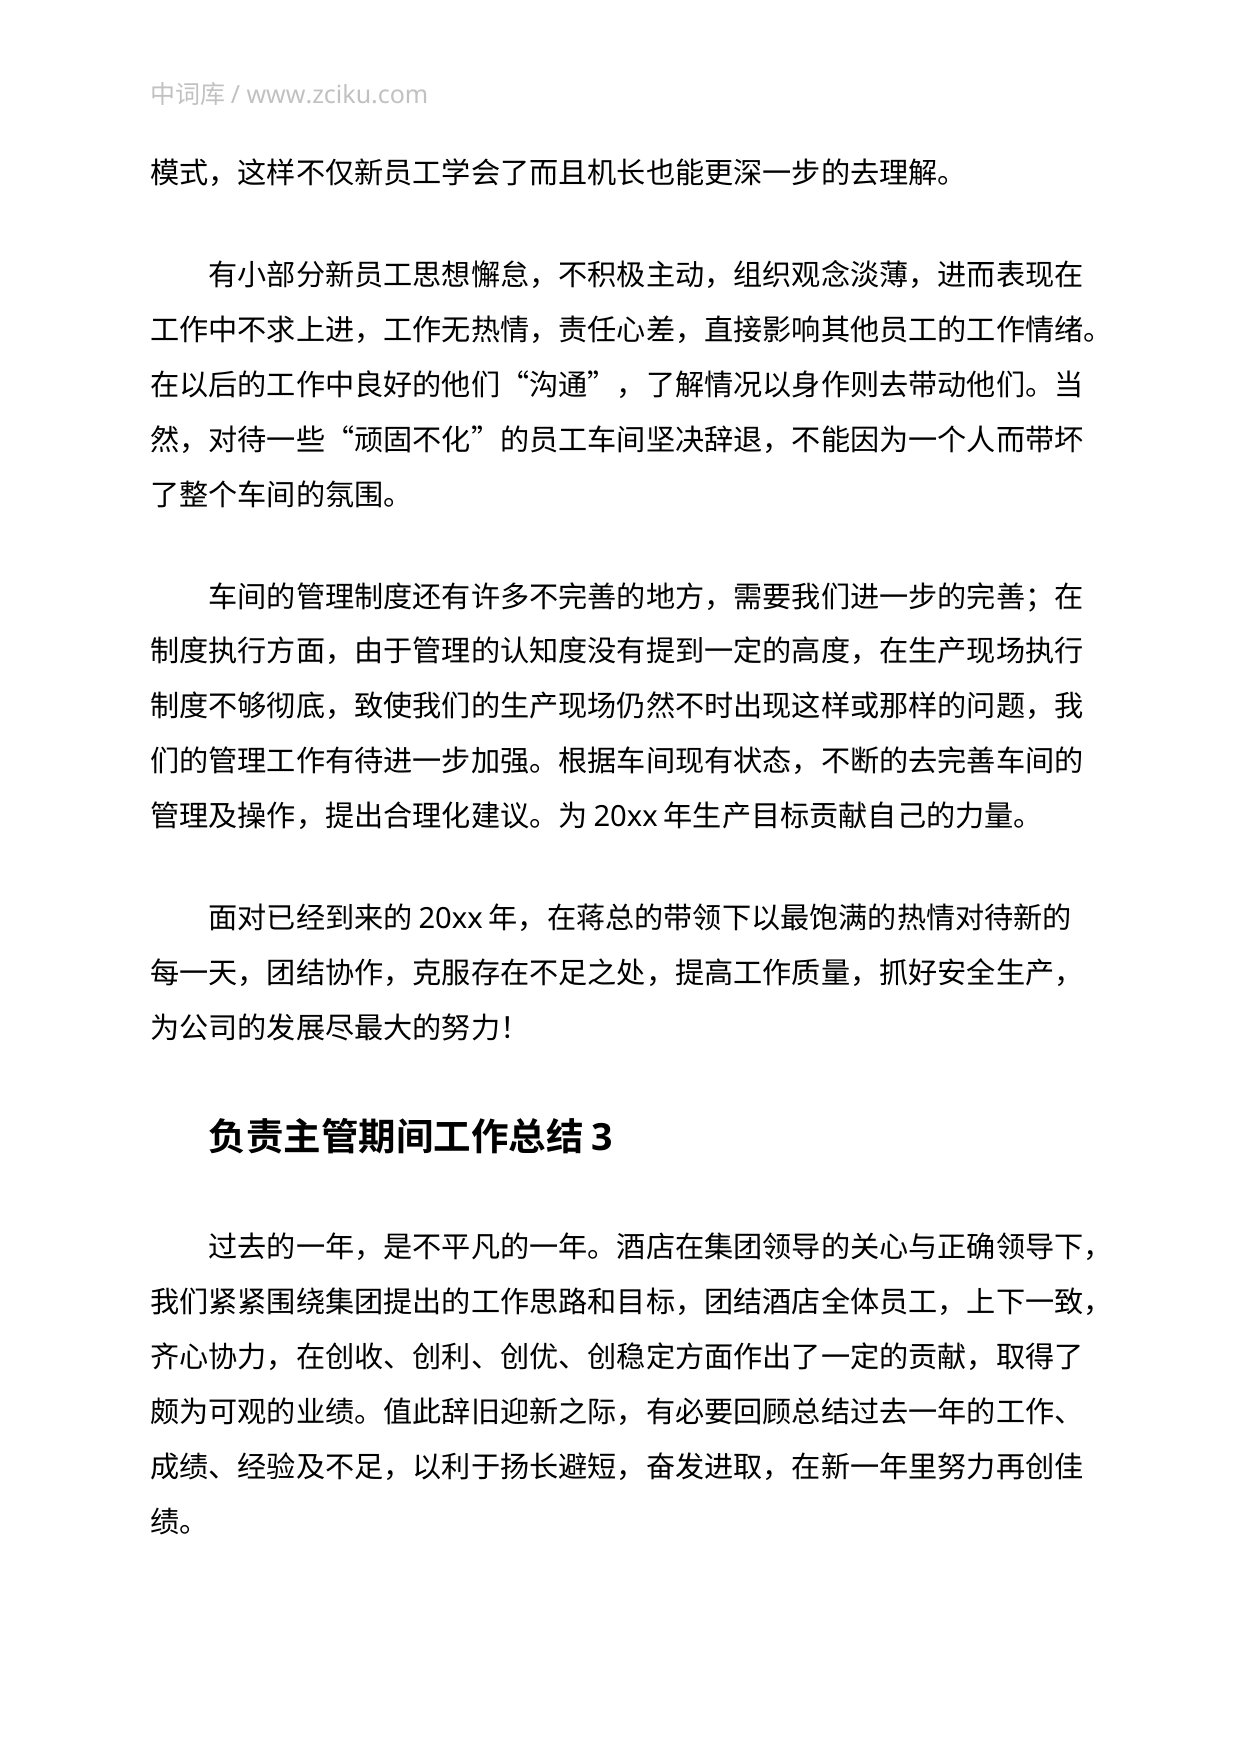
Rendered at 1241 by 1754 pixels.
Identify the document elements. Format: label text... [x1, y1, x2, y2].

text 车间的管理制度还有许多不完善的地方，需要我们进一步的完善；在制度执行方面，由于管理的认知度没有提到一定的高度，在生产现场执行制度不够彻底，致使我们的生产现场仍然不时出现这样或那样的问题，我们的管理工作有待进一步加强。根据车间现有状态，不断的去完善车间的管理及操作，提出合理化建议。为20xx年生产目标贡献自己的力量。 [150, 573, 1090, 835]
text 过去的一年，是不平凡的一年。酒店在集团领导的关心与正确领导下，我们紧紧围绕集团提出的工作思路和目标，团结酒店全体员工，上下一致，齐心协力，在创收、创利、创优、创稳定方面作出了一定的贡献，取得了颇为可观的业绩。值此辞旧迎新之际，有必要回顾总结过去一年的工作、成绩、经验及不足，以利于扬长避短，奋发进取，在新一年里努力再创佳绩。 [150, 1224, 1090, 1541]
text 有小部分新员工思想懈怠，不积极主动，组织观念淡薄，进而表现在工作中不求上进，工作无热情，责任心差，直接影响其他员工的工作情绪。在以后的工作中良好的他们“沟通”，了解情况以身作则去带动他们。当然，对待一些“顽固不化”的员工车间坚决辞退，不能因为一个人而带坏了整个车间的氛围。 [150, 252, 1090, 514]
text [150, 150, 1090, 192]
text 面对已经到来的20xx年，在蒋总的带领下以最饱满的热情对待新的每一天，团结协作，克服存在不足之处，提高工作质量，抓好安全生产，为公司的发展尽最大的努力！ [150, 895, 1090, 1047]
text 负责主管期间工作总结3 [150, 1106, 1090, 1161]
